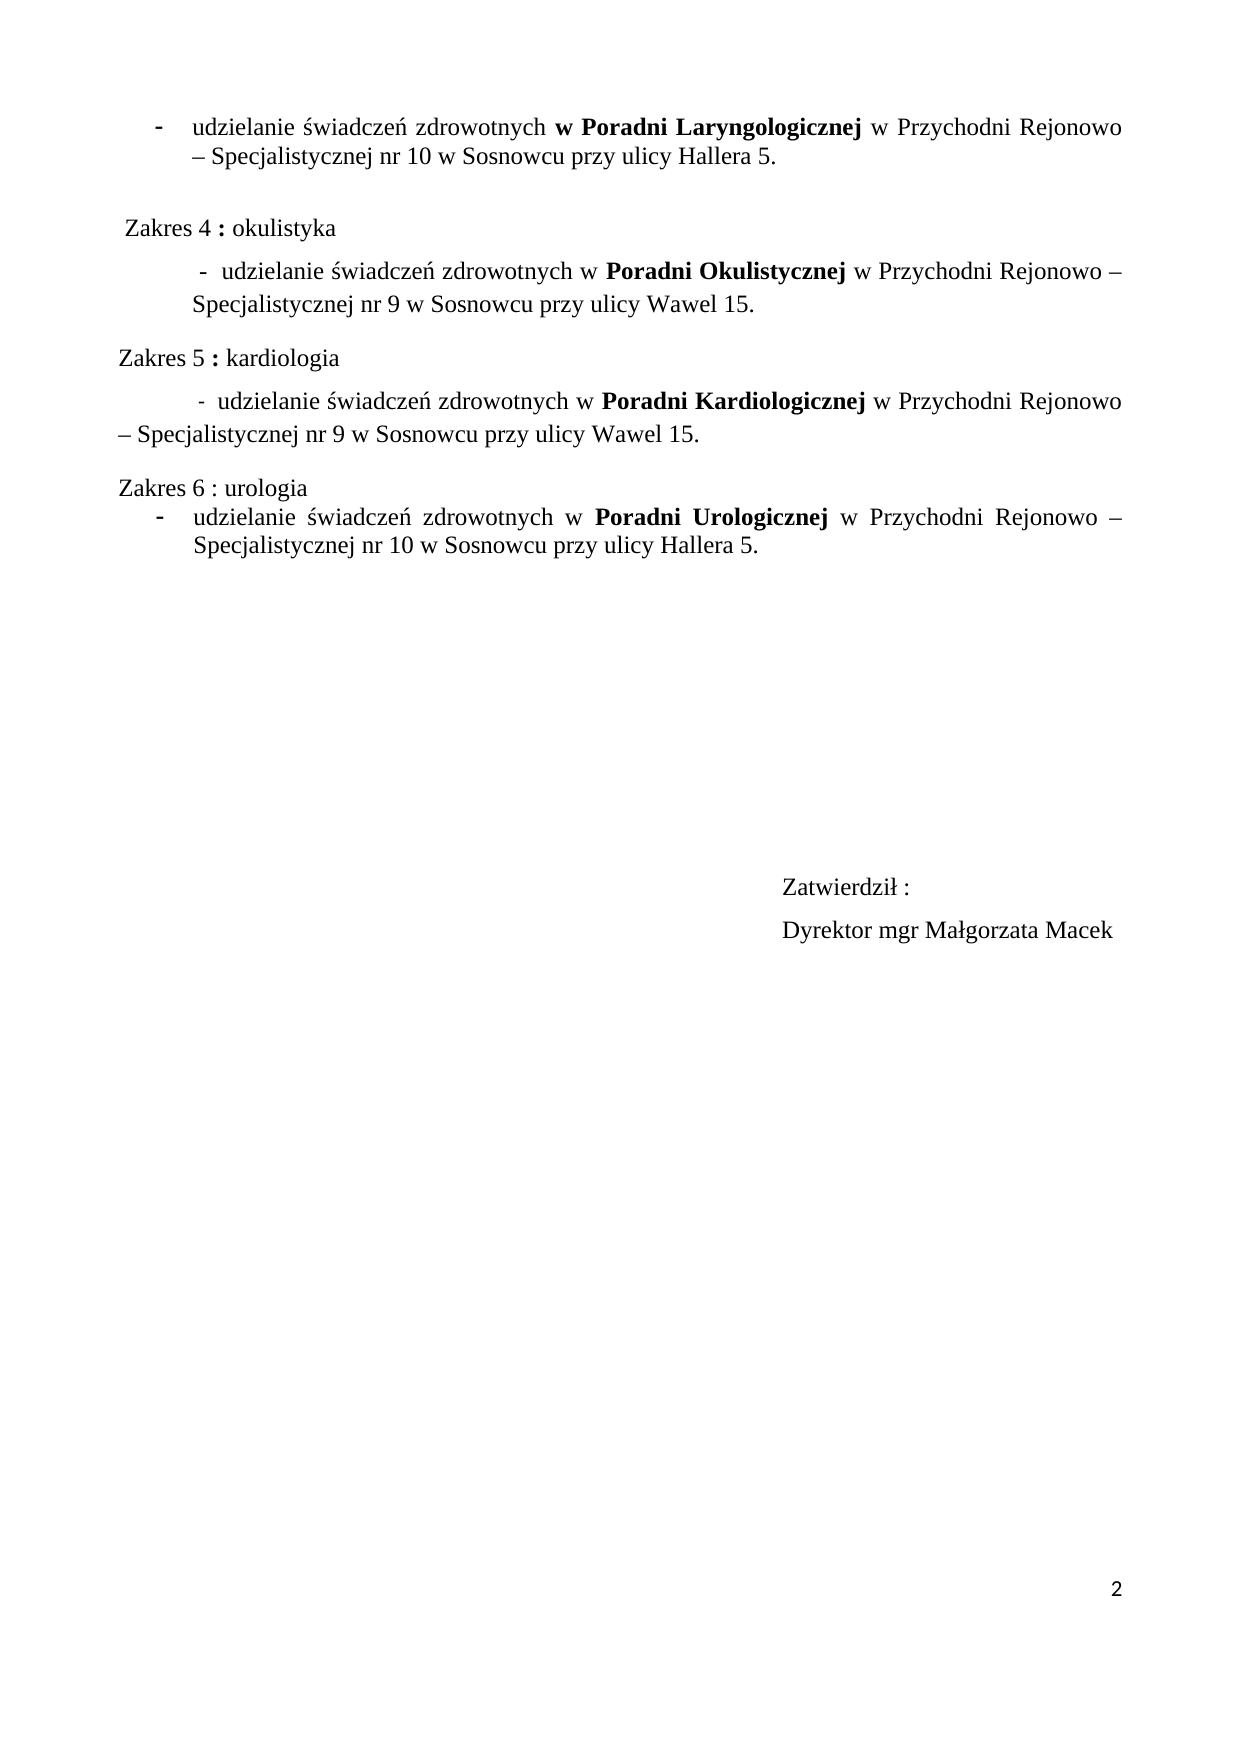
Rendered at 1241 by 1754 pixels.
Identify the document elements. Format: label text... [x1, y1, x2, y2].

list udzielanie świadczeń zdrowotnych w Poradni Laryngologicznej w Przychodni Rejonowo – Specjalistycznej nr 10 w Sosnowcu przy ulicy Hallera 5. [154, 112, 1122, 170]
text - udzielanie świadczeń zdrowotnych w Poradni Okulistycznej w Przychodni Rejonowo – Specjalistycznej nr 9 w Sosnowcu przy ulicy Wawel 15. [192, 256, 1122, 318]
text Zakres 5 : kardiologia [118, 343, 1122, 372]
text Zakres 4 : okulistyka [118, 213, 1122, 242]
text Dyrektor mgr Małgorzata Macek [782, 915, 1122, 944]
text Zakres 6 : urologia [118, 473, 1122, 502]
text - udzielanie świadczeń zdrowotnych w Poradni Kardiologicznej w Przychodni Rejonowo – Specjalistycznej nr 9 w Sosnowcu przy ulicy Wawel 15. [118, 386, 1122, 448]
text Zatwierdził : [708, 872, 1122, 901]
list udzielanie świadczeń zdrowotnych w Poradni Urologicznej w Przychodni Rejonowo – Specjalistycznej nr 10 w Sosnowcu przy ulicy Hallera 5. [156, 502, 1122, 559]
